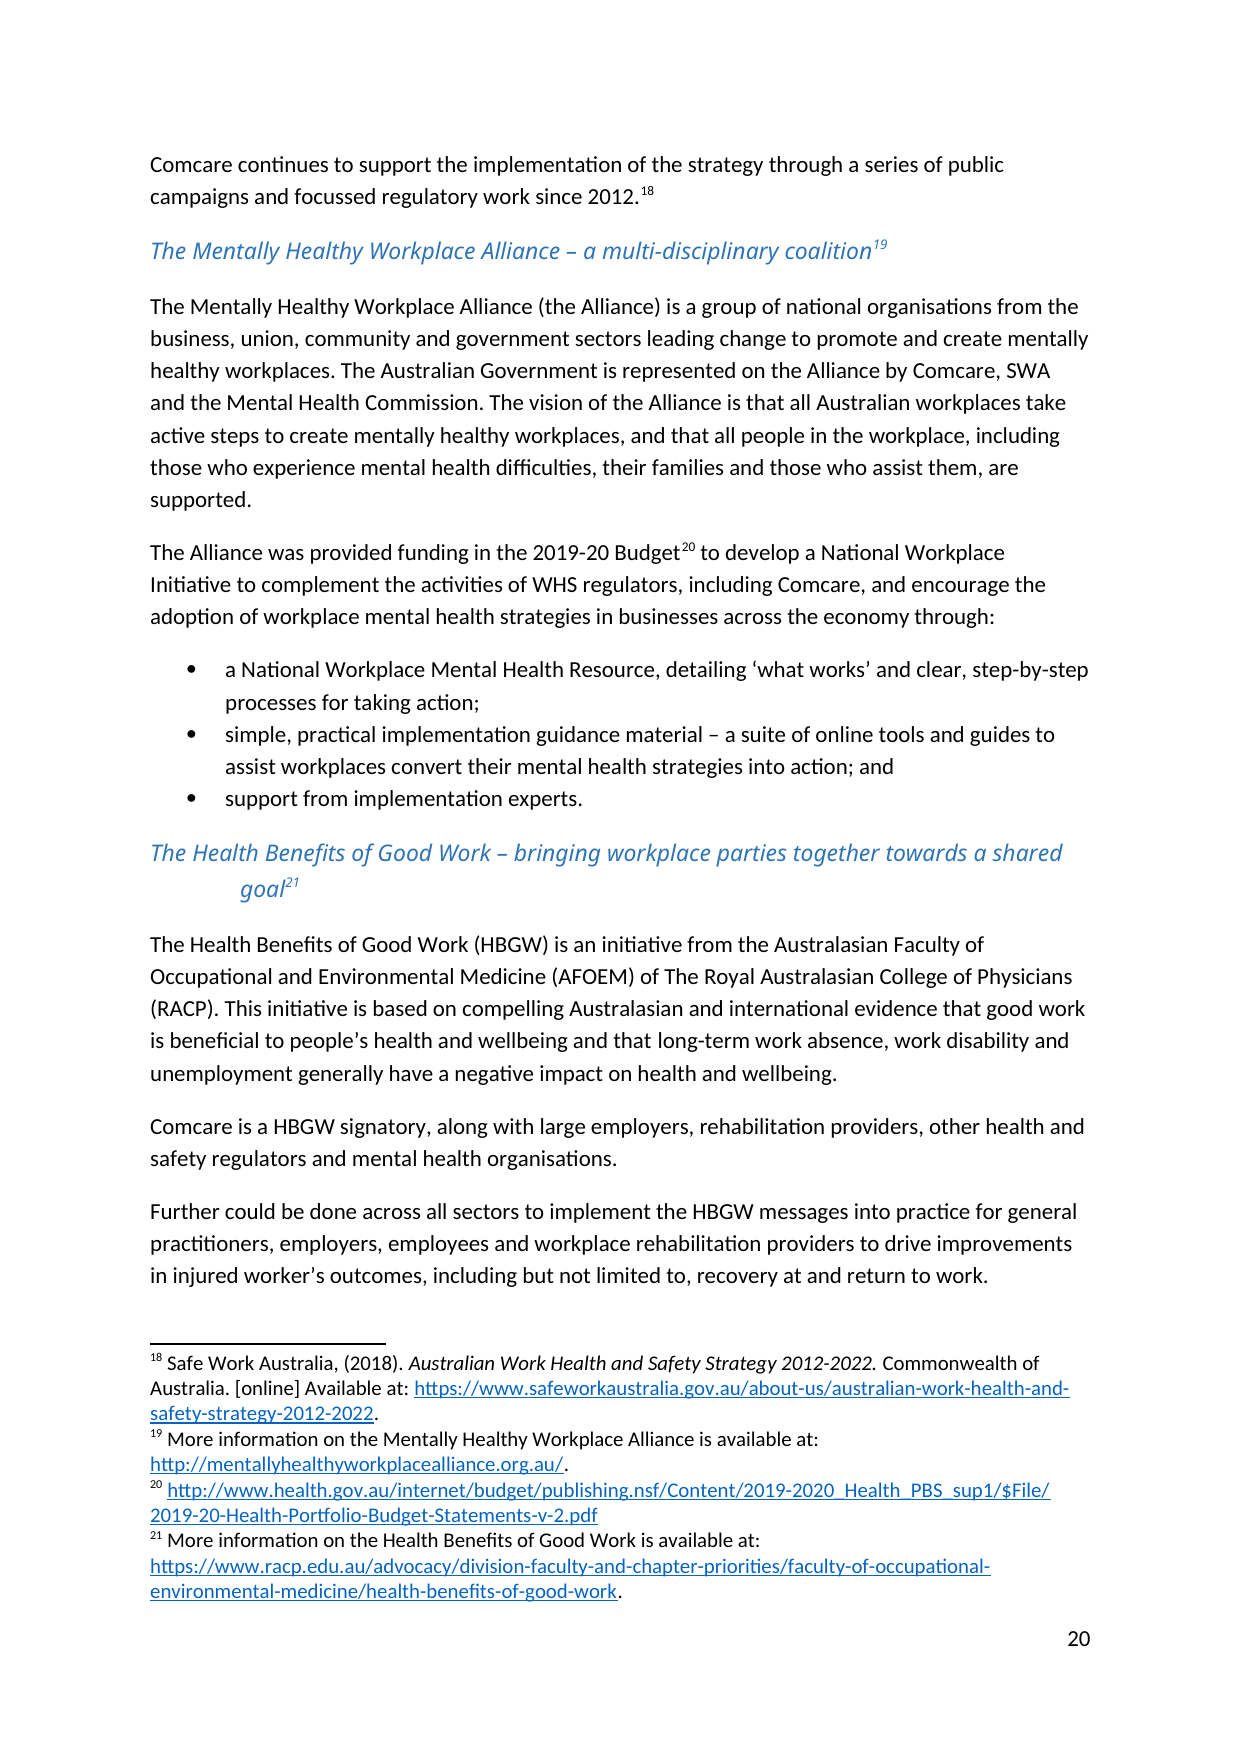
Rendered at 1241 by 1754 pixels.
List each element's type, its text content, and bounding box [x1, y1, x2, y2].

text Comcare continues to support the implementation of the strategy through a series of public campaigns and focussed regulatory work since 2012. [150, 150, 1090, 210]
list simple, practical implementation guidance material – a suite of online tools and guides to assist workplaces convert their mental health strategies into action; and [187, 720, 1090, 780]
text Comcare is a HBGW signatory, along with large employers, rehabilitation providers, other health and safety regulators and mental health organisations. [150, 1112, 1090, 1172]
list a National Workplace Mental Health Resource, detailing ‘what works’ and clear, step-by-step processes for taking action; [187, 656, 1090, 716]
list support from implementation experts. [187, 784, 1090, 812]
subtitle The Health Benefits of Good Work – bringing workplace parties together towards a shared goal [150, 837, 1090, 904]
text The Mentally Healthy Workplace Alliance (the Alliance) is a group of national organisations from the business, union, community and government sectors leading change to promote and create mentally healthy workplaces. The Australian Government is represented on the Alliance by Comcare, SWA and the Mental Health Commission. The vision of the Alliance is that all Australian workplaces take active steps to create mentally healthy workplaces, and that all people in the workplace, including those who experience mental health difficulties, their families and those who assist them, are supported. [150, 292, 1090, 513]
text The Health Benefits of Good Work (HBGW) is an initiative from the Australasian Faculty of Occupational and Environmental Medicine (AFOEM) of The Royal Australasian College of Physicians (RACP). This initiative is based on compelling Australasian and international evidence that good work is beneficial to people’s health and wellbeing and that long-term work absence, work disability and unemployment generally have a negative impact on health and wellbeing. [150, 930, 1090, 1087]
subtitle The Mentally Healthy Workplace Alliance – a multi-disciplinary coalition [150, 235, 1090, 266]
text Further could be done across all sectors to implement the HBGW messages into practice for general practitioners, employers, employees and workplace rehabilitation providers to drive improvements in injured worker’s outcomes, including but not limited to, recovery at and return to work. [150, 1197, 1090, 1289]
text The Alliance was provided funding in the 2019-20 Budget to develop a National Workplace Initiative to complement the activities of WHS regulators, including Comcare, and encourage the adoption of workplace mental health strategies in businesses across the economy through: [150, 538, 1090, 631]
